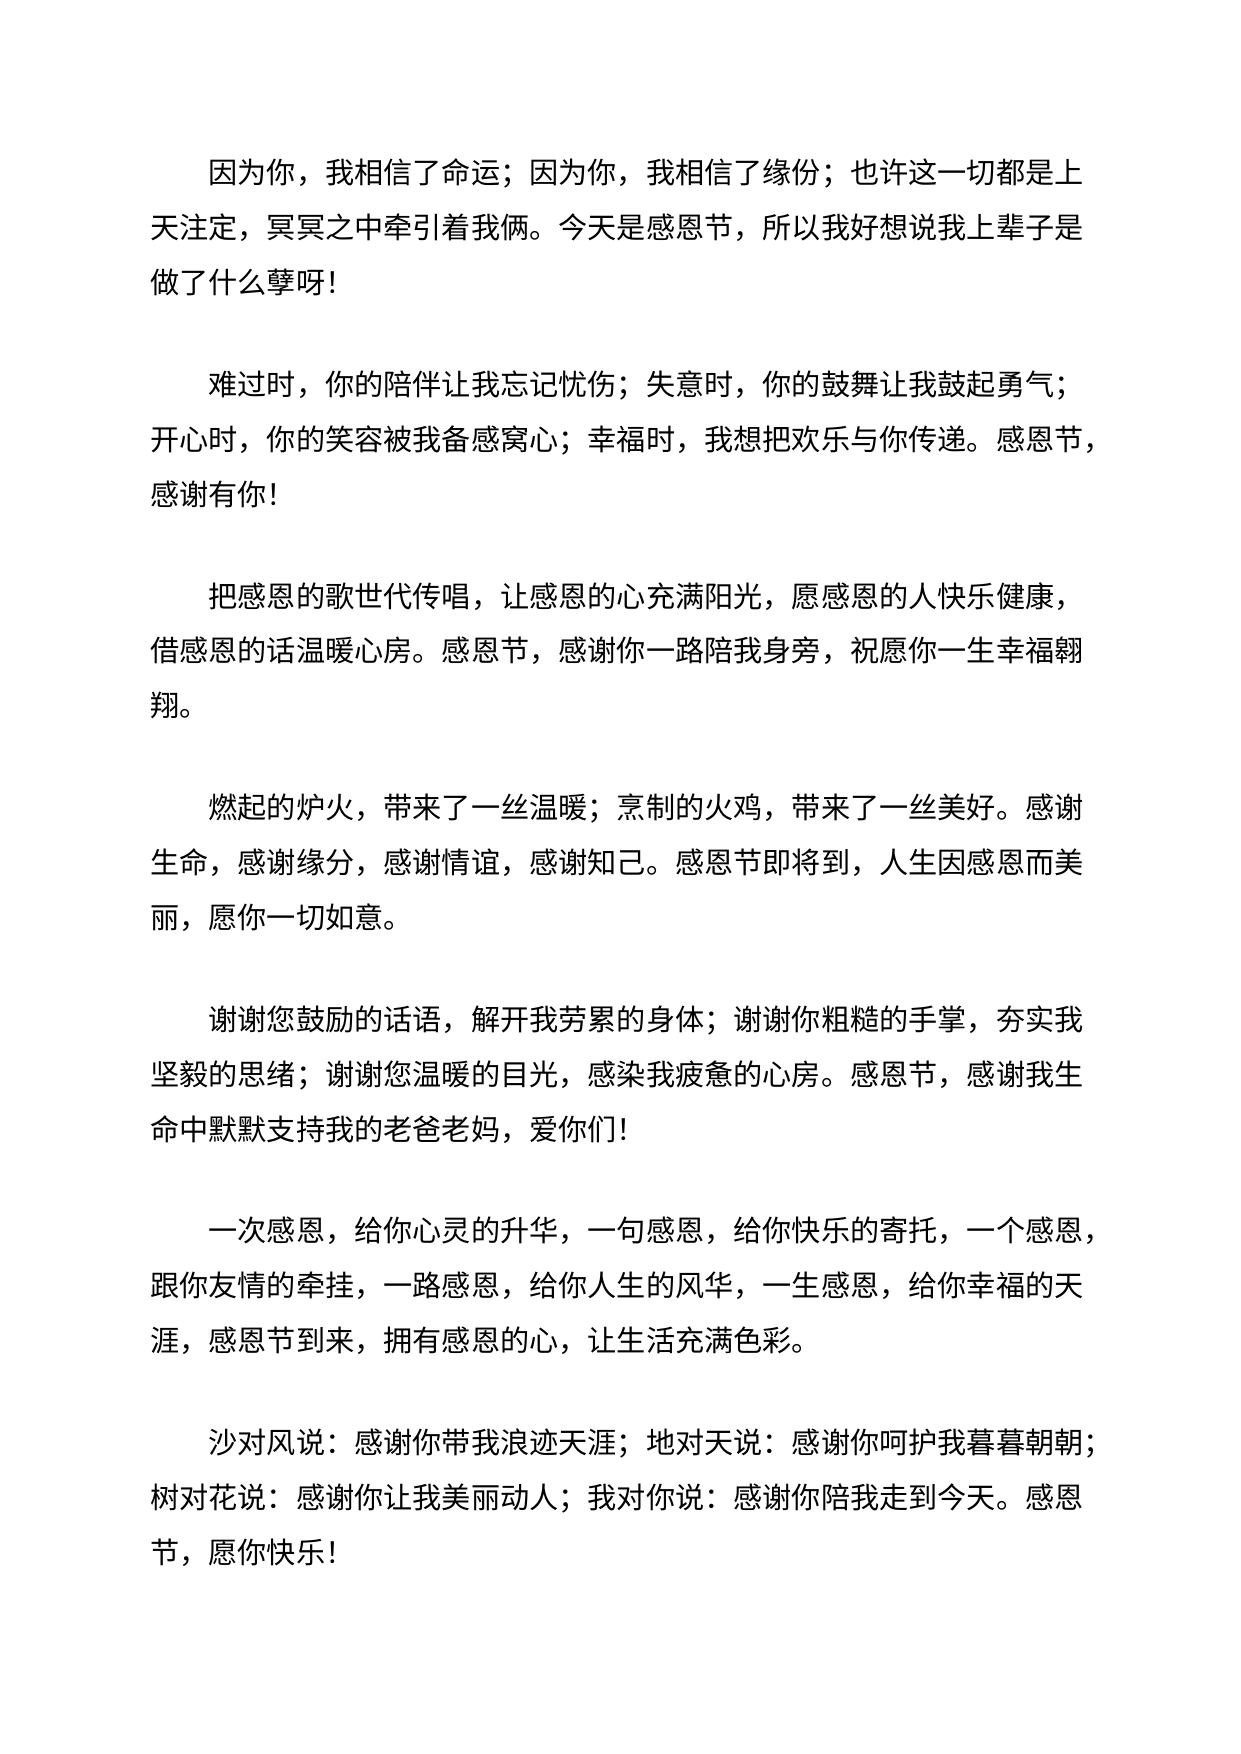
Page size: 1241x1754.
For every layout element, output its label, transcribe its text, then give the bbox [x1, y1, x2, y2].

text 把感恩的歌世代传唱，让感恩的心充满阳光，愿感恩的人快乐健康，借感恩的话温暖心房。感恩节，感谢你一路陪我身旁，祝愿你一生幸福翱翔。 [150, 573, 1090, 725]
text 沙对风说：感谢你带我浪迹天涯；地对天说：感谢你呵护我暮暮朝朝；树对花说：感谢你让我美丽动人；我对你说：感谢你陪我走到今天。感恩节，愿你快乐！ [150, 1419, 1090, 1571]
text 一次感恩，给你心灵的升华，一句感恩，给你快乐的寄托，一个感恩，跟你友情的牵挂，一路感恩，给你人生的风华，一生感恩，给你幸福的天涯，感恩节到来，拥有感恩的心，让生活充满色彩。 [150, 1208, 1090, 1360]
text 因为你，我相信了命运；因为你，我相信了缘份；也许这一切都是上天注定，冥冥之中牵引着我俩。今天是感恩节，所以我好想说我上辈子是做了什么孽呀！ [150, 150, 1090, 302]
text 燃起的炉火，带来了一丝温暖；烹制的火鸡，带来了一丝美好。感谢生命，感谢缘分，感谢情谊，感谢知己。感恩节即将到，人生因感恩而美丽，愿你一切如意。 [150, 785, 1090, 937]
text 谢谢您鼓励的话语，解开我劳累的身体；谢谢你粗糙的手掌，夯实我坚毅的思绪；谢谢您温暖的目光，感染我疲惫的心房。感恩节，感谢我生命中默默支持我的老爸老妈，爱你们！ [150, 996, 1090, 1148]
text 难过时，你的陪伴让我忘记忧伤；失意时，你的鼓舞让我鼓起勇气；开心时，你的笑容被我备感窝心；幸福时，我想把欢乐与你传递。感恩节，感谢有你！ [150, 362, 1090, 514]
